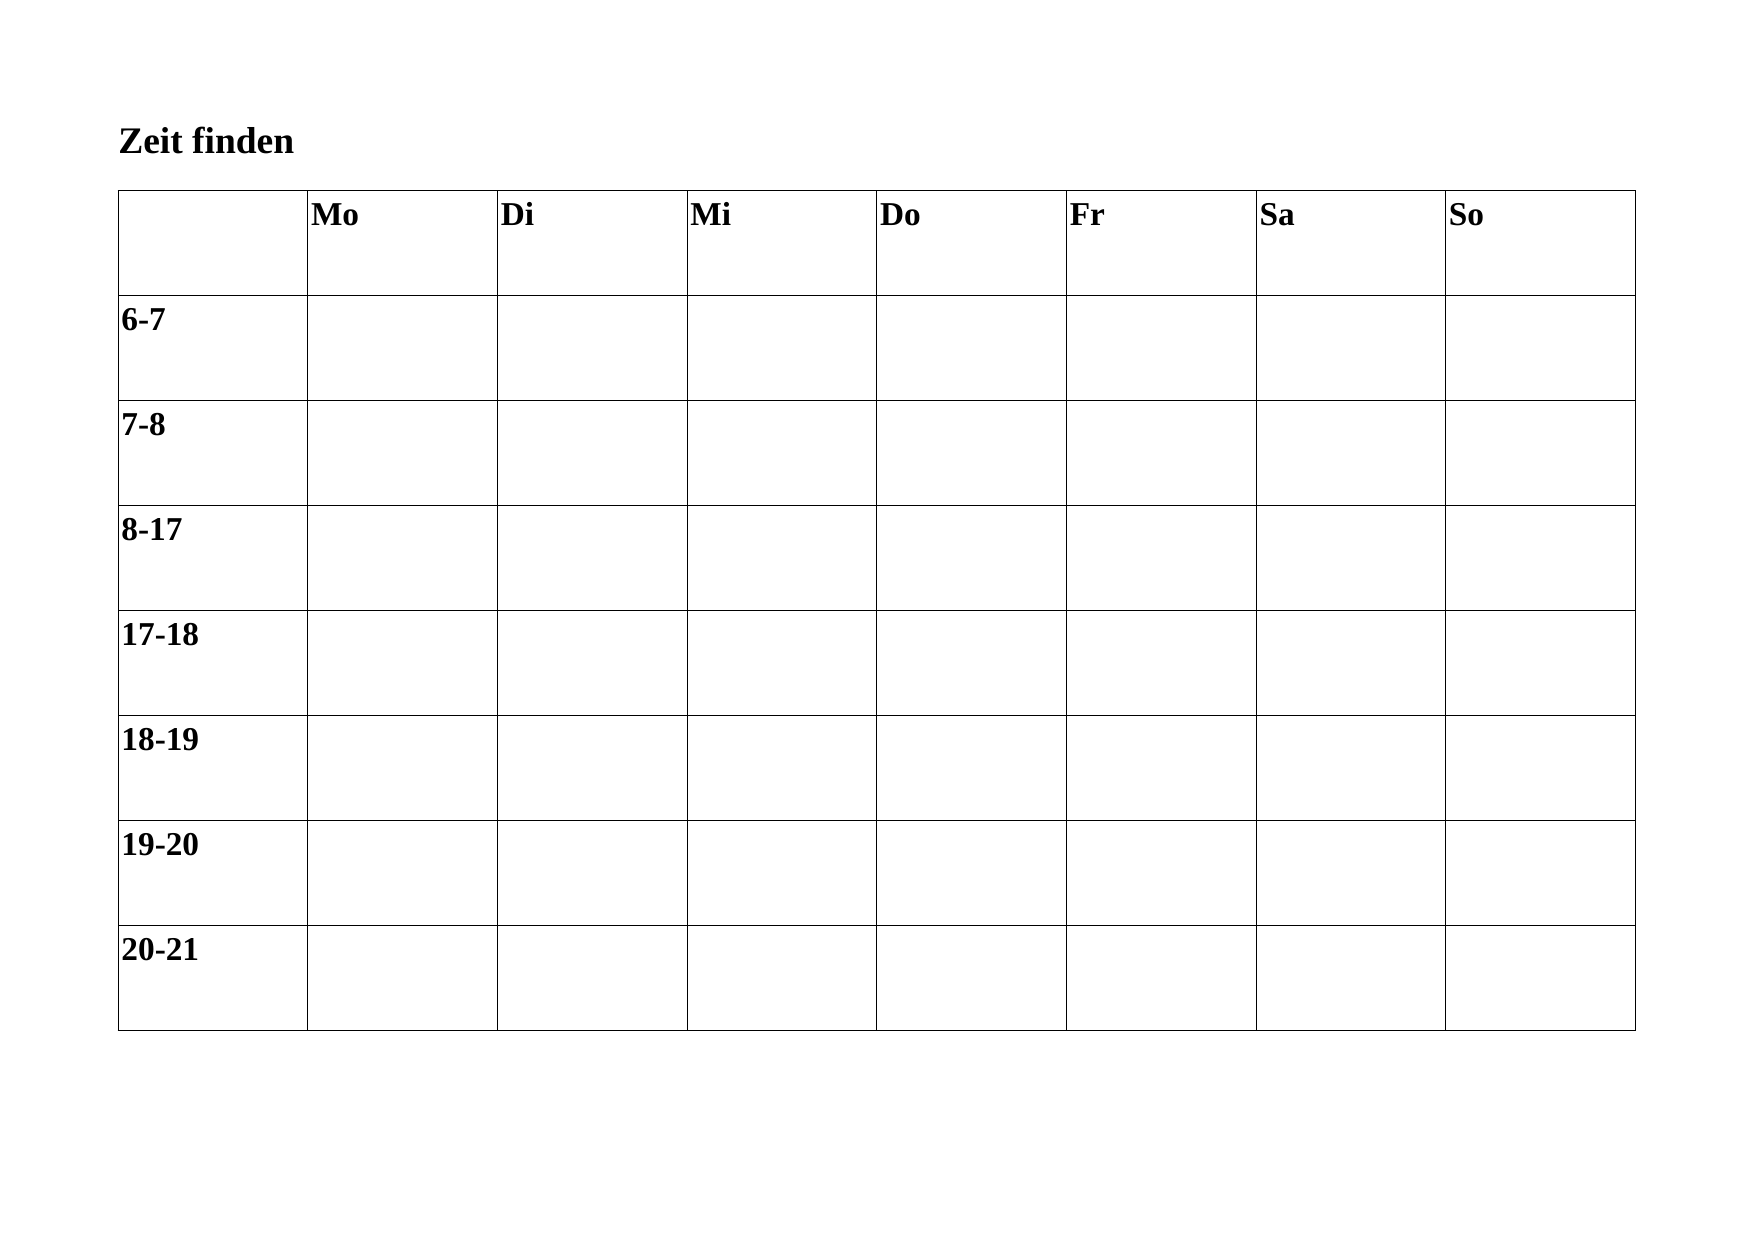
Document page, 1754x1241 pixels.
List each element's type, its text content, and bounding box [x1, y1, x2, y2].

table_cell [1257, 926, 1445, 1030]
table_cell [1257, 401, 1445, 505]
table_cell [1067, 926, 1256, 1030]
table_header Do [877, 191, 1066, 295]
table_cell [1067, 506, 1256, 610]
table_cell [877, 401, 1066, 505]
table_cell [688, 401, 876, 505]
table_cell [498, 506, 687, 610]
table_cell [1446, 401, 1635, 505]
table_cell [308, 296, 497, 400]
table_cell [1446, 506, 1635, 610]
table_header Mi [688, 191, 876, 295]
table_cell [877, 716, 1066, 820]
table_header Di [498, 191, 687, 295]
table_cell [308, 611, 497, 715]
table_cell [688, 716, 876, 820]
table_header Mo [308, 191, 497, 295]
table_cell [877, 506, 1066, 610]
table_cell [1257, 716, 1445, 820]
table_cell [688, 506, 876, 610]
table_cell [498, 716, 687, 820]
table_cell [688, 611, 876, 715]
text Zeit finden [118, 118, 1636, 161]
table_cell [1446, 611, 1635, 715]
table_cell [1257, 506, 1445, 610]
table_cell [877, 611, 1066, 715]
table_cell 7-8 [119, 401, 307, 505]
table_cell [1446, 296, 1635, 400]
table_cell 19-20 [119, 821, 307, 925]
table_cell [1446, 821, 1635, 925]
table_cell [1067, 716, 1256, 820]
table_cell [308, 926, 497, 1030]
table_cell 8-17 [119, 506, 307, 610]
table_cell [1446, 716, 1635, 820]
table_cell [308, 401, 497, 505]
table_header Fr [1067, 191, 1256, 295]
table_cell [498, 821, 687, 925]
table_cell [688, 821, 876, 925]
table_cell [688, 926, 876, 1030]
table_cell [498, 611, 687, 715]
table_cell [1067, 821, 1256, 925]
table_cell [1446, 926, 1635, 1030]
table_cell [308, 506, 497, 610]
table_cell [1257, 296, 1445, 400]
table_cell [1257, 821, 1445, 925]
table_cell [1067, 401, 1256, 505]
table_cell [1257, 611, 1445, 715]
table_cell [877, 926, 1066, 1030]
table_cell [498, 926, 687, 1030]
table_header Sa [1257, 191, 1445, 295]
table_cell [498, 296, 687, 400]
table_cell [308, 821, 497, 925]
table_cell [308, 716, 497, 820]
table_cell [688, 296, 876, 400]
table_cell [877, 821, 1066, 925]
table_cell 17-18 [119, 611, 307, 715]
table_cell [877, 296, 1066, 400]
table_header So [1446, 191, 1635, 295]
table_cell 20-21 [119, 926, 307, 1030]
table_cell [1067, 611, 1256, 715]
table_cell 18-19 [119, 716, 307, 820]
table_header [119, 191, 307, 295]
table_cell 6-7 [119, 296, 307, 400]
table_cell [498, 401, 687, 505]
table_cell [1067, 296, 1256, 400]
